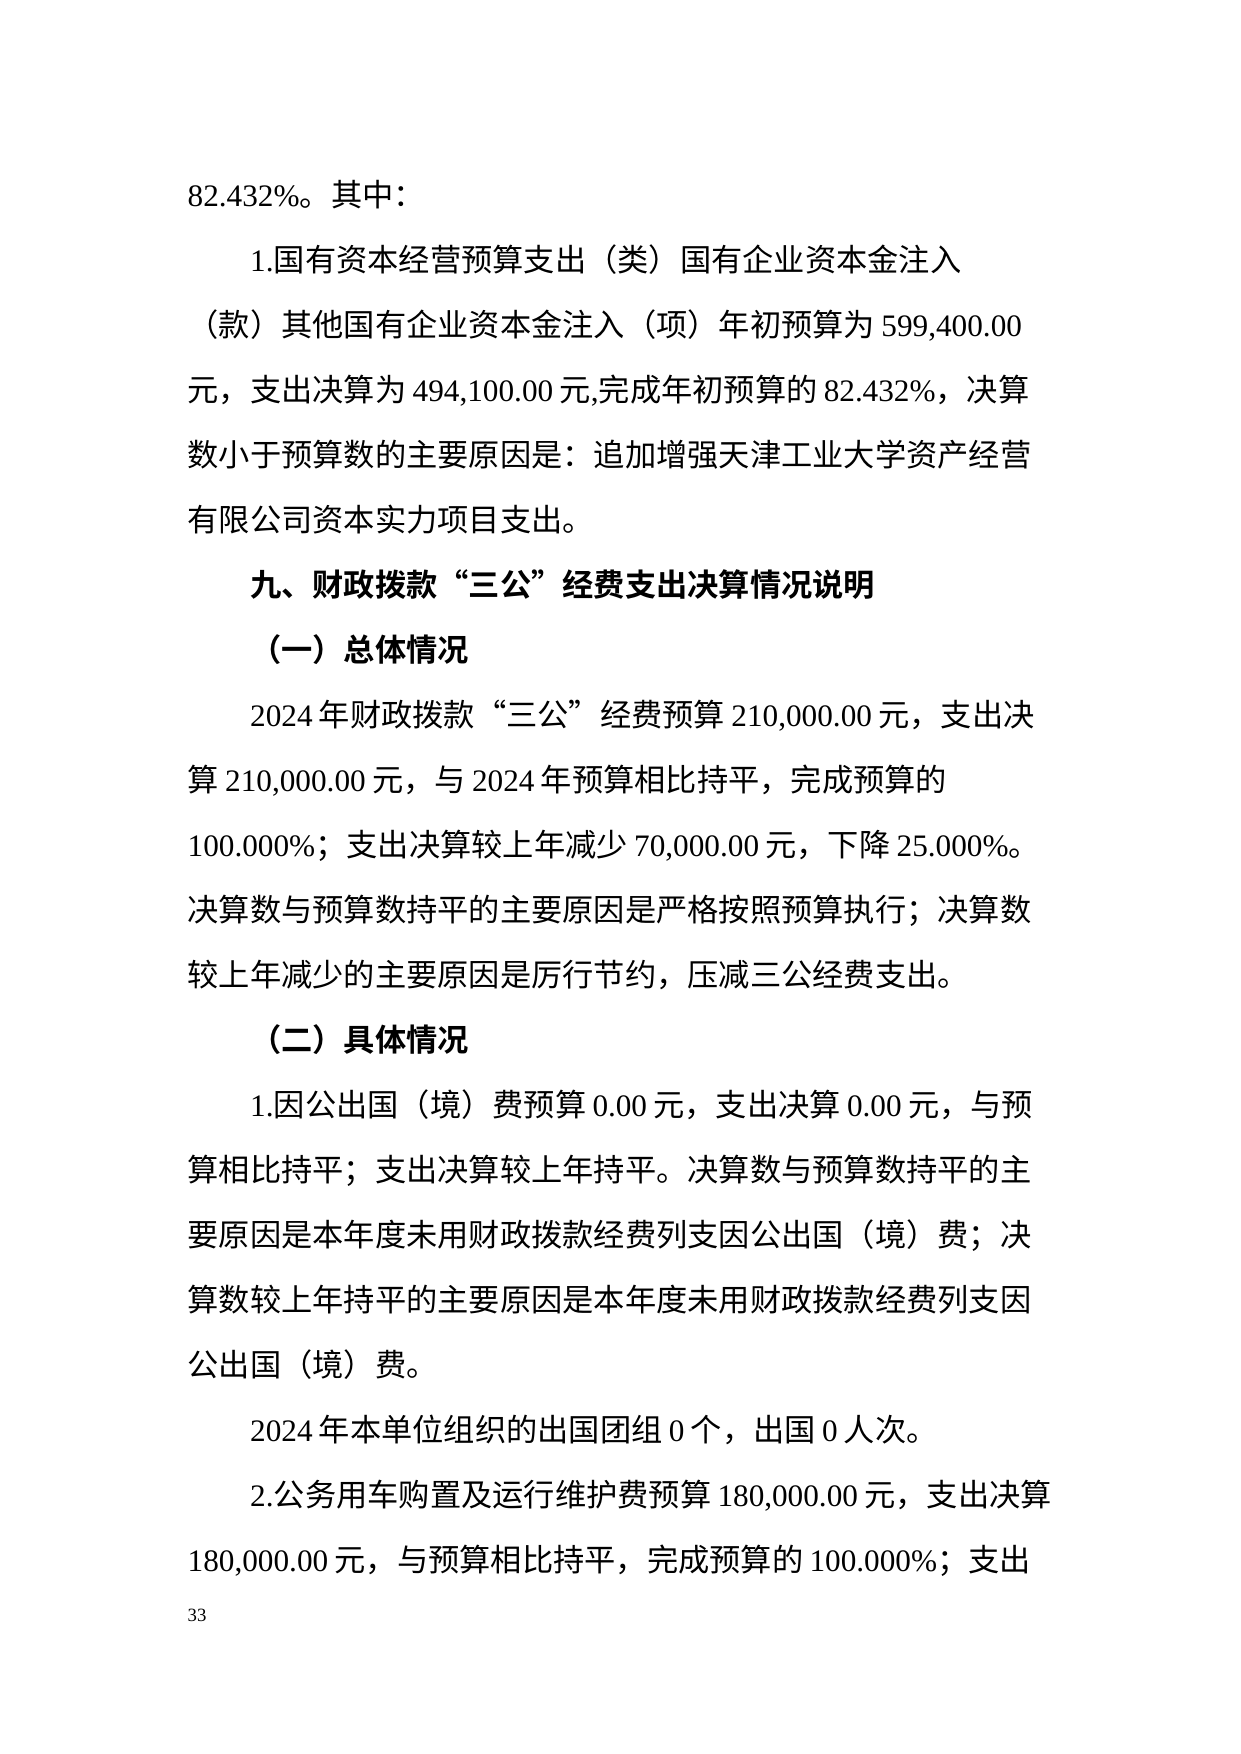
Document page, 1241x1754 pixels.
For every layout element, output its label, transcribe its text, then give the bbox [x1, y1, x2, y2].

text 1.因公出国（境）费预算0.00元，支出决算0.00元，与预算相比持平；支出决算较上年持平。决算数与预算数持平的主要原因是本年度未用财政拨款经费列支因公出国（境）费；决算数较上年持平的主要原因是本年度未用财政拨款经费列支因公出国（境）费。 [187, 1070, 1053, 1395]
text （二）具体情况 [187, 1005, 1053, 1070]
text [187, 160, 1053, 225]
subtitle 九、财政拨款“三公”经费支出决算情况说明 [187, 550, 1053, 615]
text （一）总体情况 [187, 615, 1053, 680]
text 2024年财政拨款“三公”经费预算210,000.00元，支出决算210,000.00元，与2024年预算相比持平，完成预算的100.000%；支出决算较上年减少70,000.00元，下降25.000%。决算数与预算数持平的主要原因是严格按照预算执行；决算数较上年减少的主要原因是厉行节约，压减三公经费支出。 [187, 680, 1053, 1005]
text 1.国有资本经营预算支出（类）国有企业资本金注入（款）其他国有企业资本金注入（项）年初预算为599,400.00元，支出决算为494,100.00元,完成年初预算的82.432%，决算数小于预算数的主要原因是：追加增强天津工业大学资产经营有限公司资本实力项目支出。 [187, 225, 1053, 550]
text 2024年本单位组织的出国团组0个，出国0人次。 [187, 1395, 1053, 1460]
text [187, 1460, 1053, 1590]
